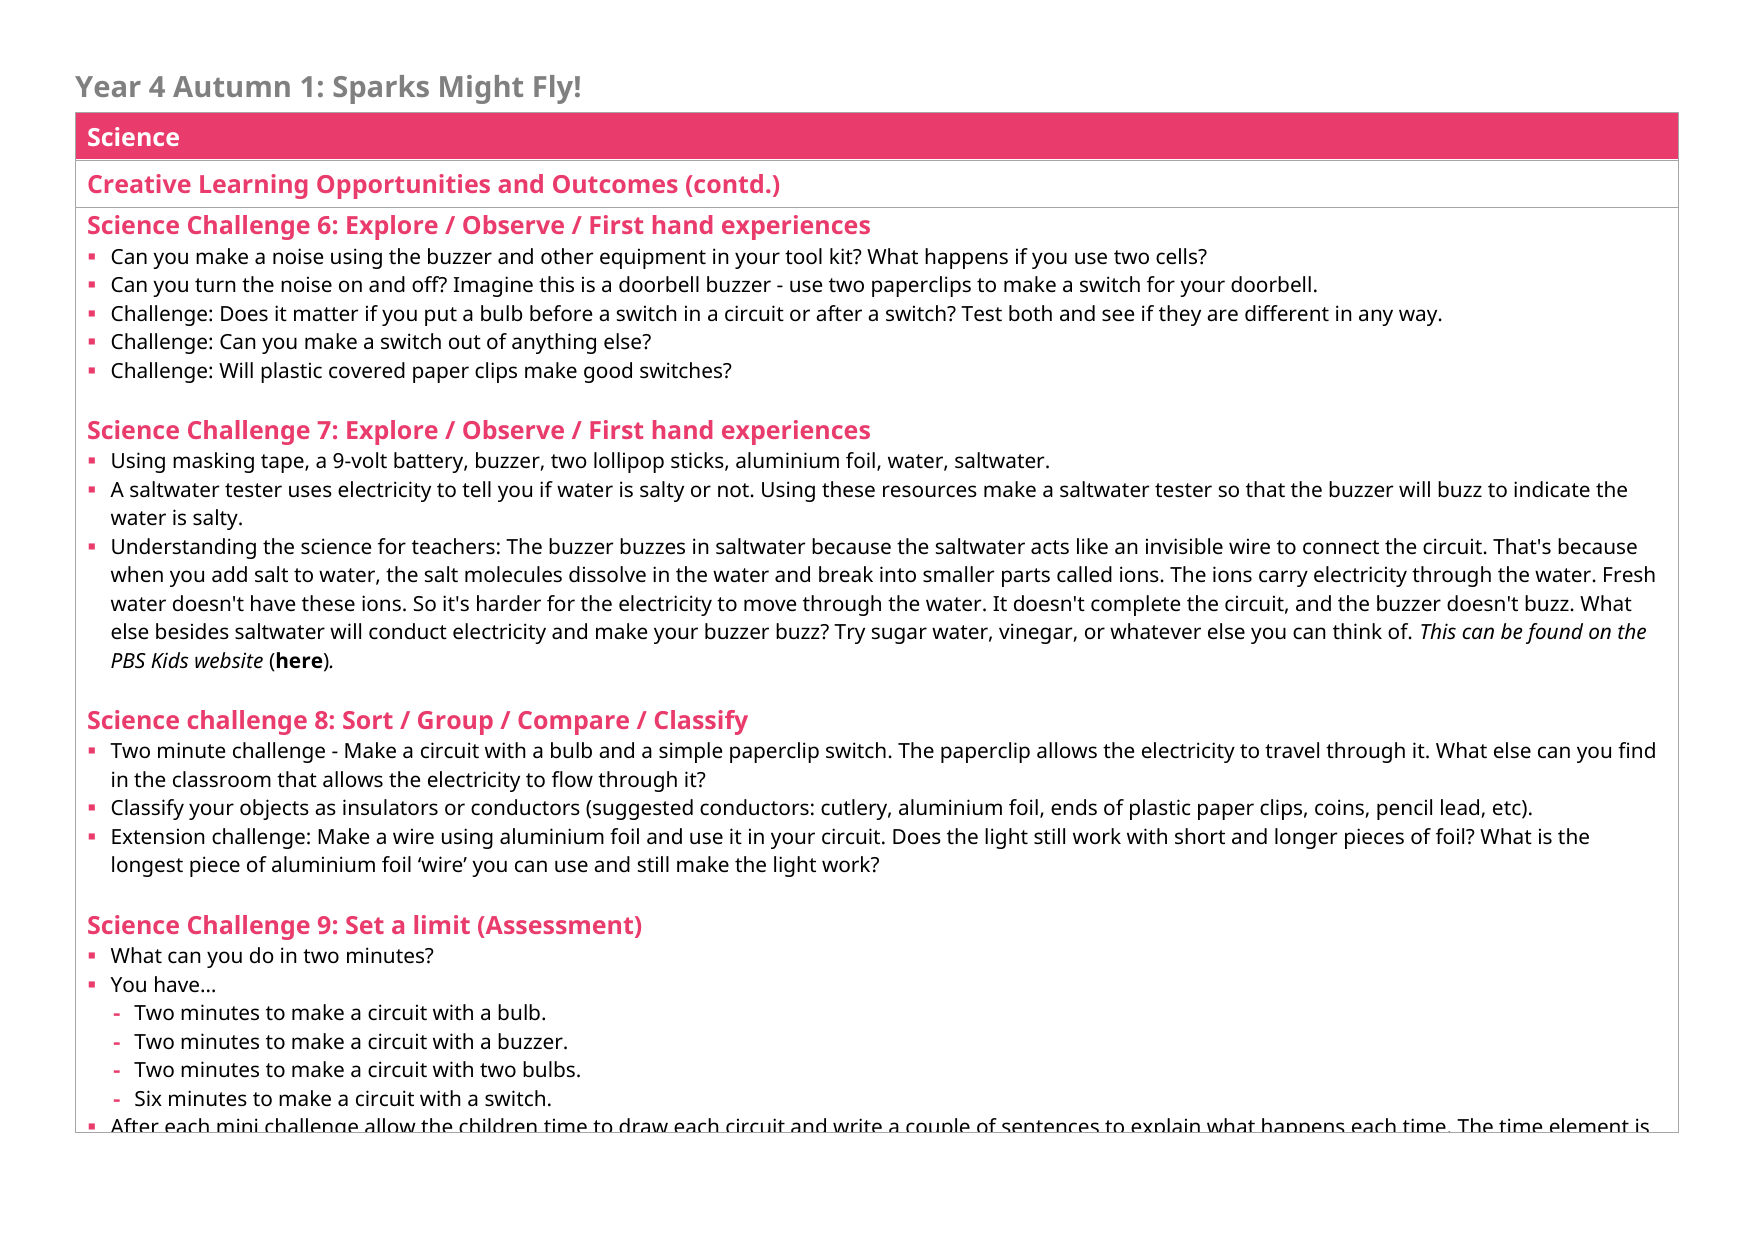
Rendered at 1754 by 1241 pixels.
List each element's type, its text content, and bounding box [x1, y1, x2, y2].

table_cell Creative Learning Opportunities and Outcomes (contd.) [76, 161, 1678, 207]
table_cell Science [76, 113, 1678, 159]
table_cell Science Challenge 6: Explore / Observe / First hand experiences Can you make a noise using the buzzer and other equipment in your tool kit? What happens if you use two cells? Can you turn the noise on and off? Imagine this is a doorbell buzzer - use two paperclips to make a switch for your doorbell. Challenge: Does it matter if you put a bulb before a switch in a circuit or after a switch? Test both and see if they are different in any way. Challenge: Can you make a switch out of anything else? Challenge: Will plastic covered paper clips make good switches? Science Challenge 7: Explore / Observe / First hand experiences Using masking tape, a 9-volt battery, buzzer, two lollipop sticks, aluminium foil, water, saltwater. A saltwater tester uses electricity to tell you if water is salty or not. Using these resources make a saltwater tester so that the buzzer will buzz to indicate the water is salty. Understanding the science for teachers: The buzzer buzzes in saltwater because the saltwater acts like an invisible wire to connect the circuit. That's because when you add salt to water, the salt molecules dissolve in the water and break into smaller parts called ions. The ions carry electricity through the water. Fresh water doesn't have these ions. So it's harder for the electricity to move through the water. It doesn't complete the circuit, and the buzzer doesn't buzz. What else besides saltwater will conduct electricity and make your buzzer buzz? Try sugar water, vinegar, or whatever else you can think of. This can be found on the PBS Kids website (here). Science challenge 8: Sort / Group / Compare / Classify Two minute challenge - Make a circuit with a bulb and a simple paperclip switch. The paperclip allows the electricity to travel through it. What else can you find in the classroom that allows the electricity to flow through it? Classify your objects as insulators or conductors (suggested conductors: cutlery, aluminium foil, ends of plastic paper clips, coins, pencil lead, etc). Extension challenge: Make a wire using aluminium foil and use it in your circuit. Does the light still work with short and longer pieces of foil? What is the longest piece of aluminium foil ‘wire’ you can use and still make the light work? Science Challenge 9: Set a limit (Assessment) What can you do in two minutes? You have… Two minutes to make a circuit with a bulb. Two minutes to make a circuit with a buzzer. Two minutes to make a circuit with two bulbs. Six minutes to make a circuit with a switch. After each mini challenge allow the children time to draw each circuit and write a couple of sentences to explain what happens each time. The time element is to add a bit of excitement and fun to the task – give extra time after each challenge for some children to support others if required. [76, 208, 1678, 1132]
